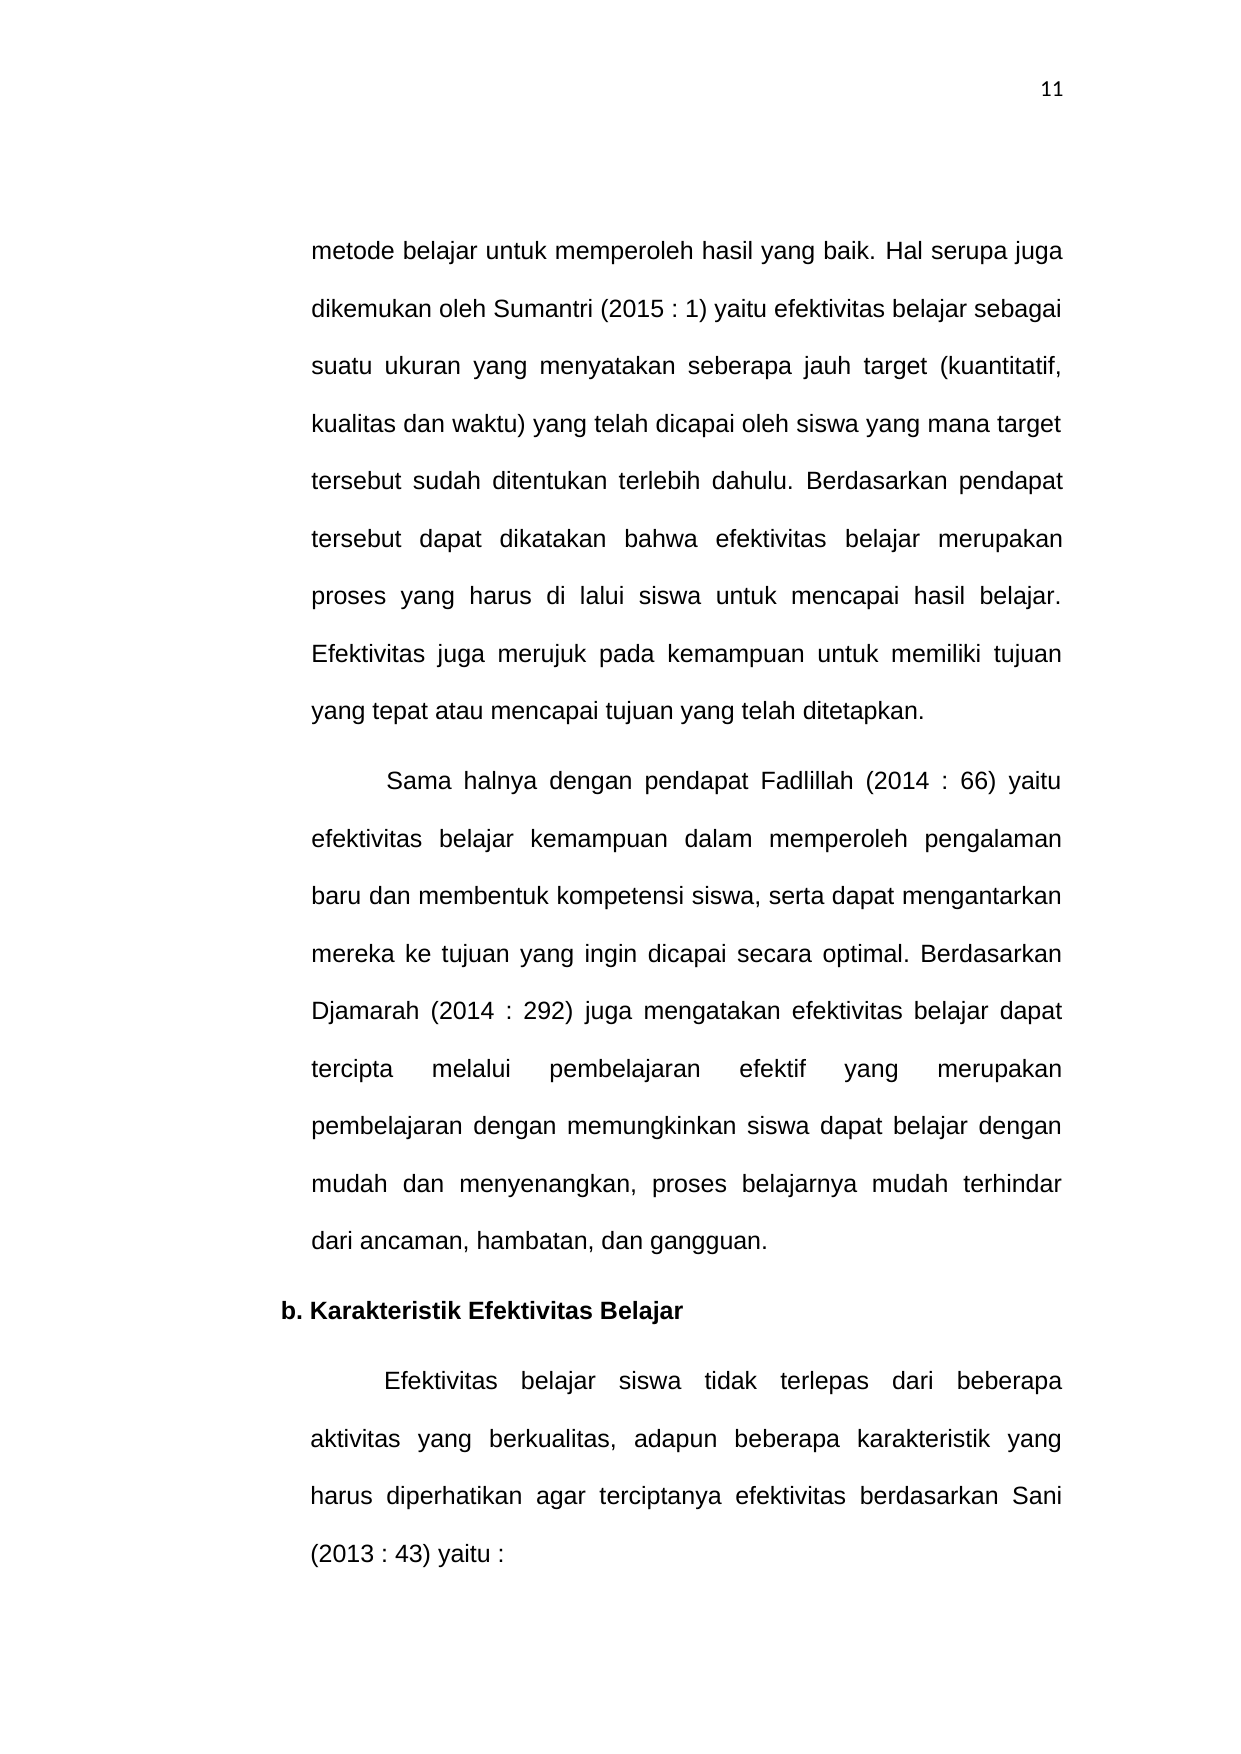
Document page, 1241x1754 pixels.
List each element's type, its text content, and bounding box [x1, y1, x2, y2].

text b. Karakteristik Efektivitas Belajar [281, 1296, 1063, 1325]
text Efektivitas belajar siswa tidak terlepas dari beberapa aktivitas yang berkualitas, adapun beberapa karakteristik yang harus diperhatikan agar terciptanya efektivitas berdasarkan Sani (2013 : 43) yaitu : [310, 1366, 1063, 1567]
text Sama halnya dengan pendapat Fadlillah (2014 : 66) yaitu efektivitas belajar kemampuan dalam memperoleh pengalaman baru dan membentuk kompetensi siswa, serta dapat mengantarkan mereka ke tujuan yang ingin dicapai secara optimal. Berdasarkan Djamarah (2014 : 292) juga mengatakan efektivitas belajar dapat tercipta melalui pembelajaran efektif yang merupakan pembelajaran dengan memungkinkan siswa dapat belajar dengan mudah dan menyenangkan, proses belajarnya mudah terhindar dari ancaman, hambatan, dan gangguan. [311, 766, 1063, 1255]
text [311, 236, 1063, 725]
